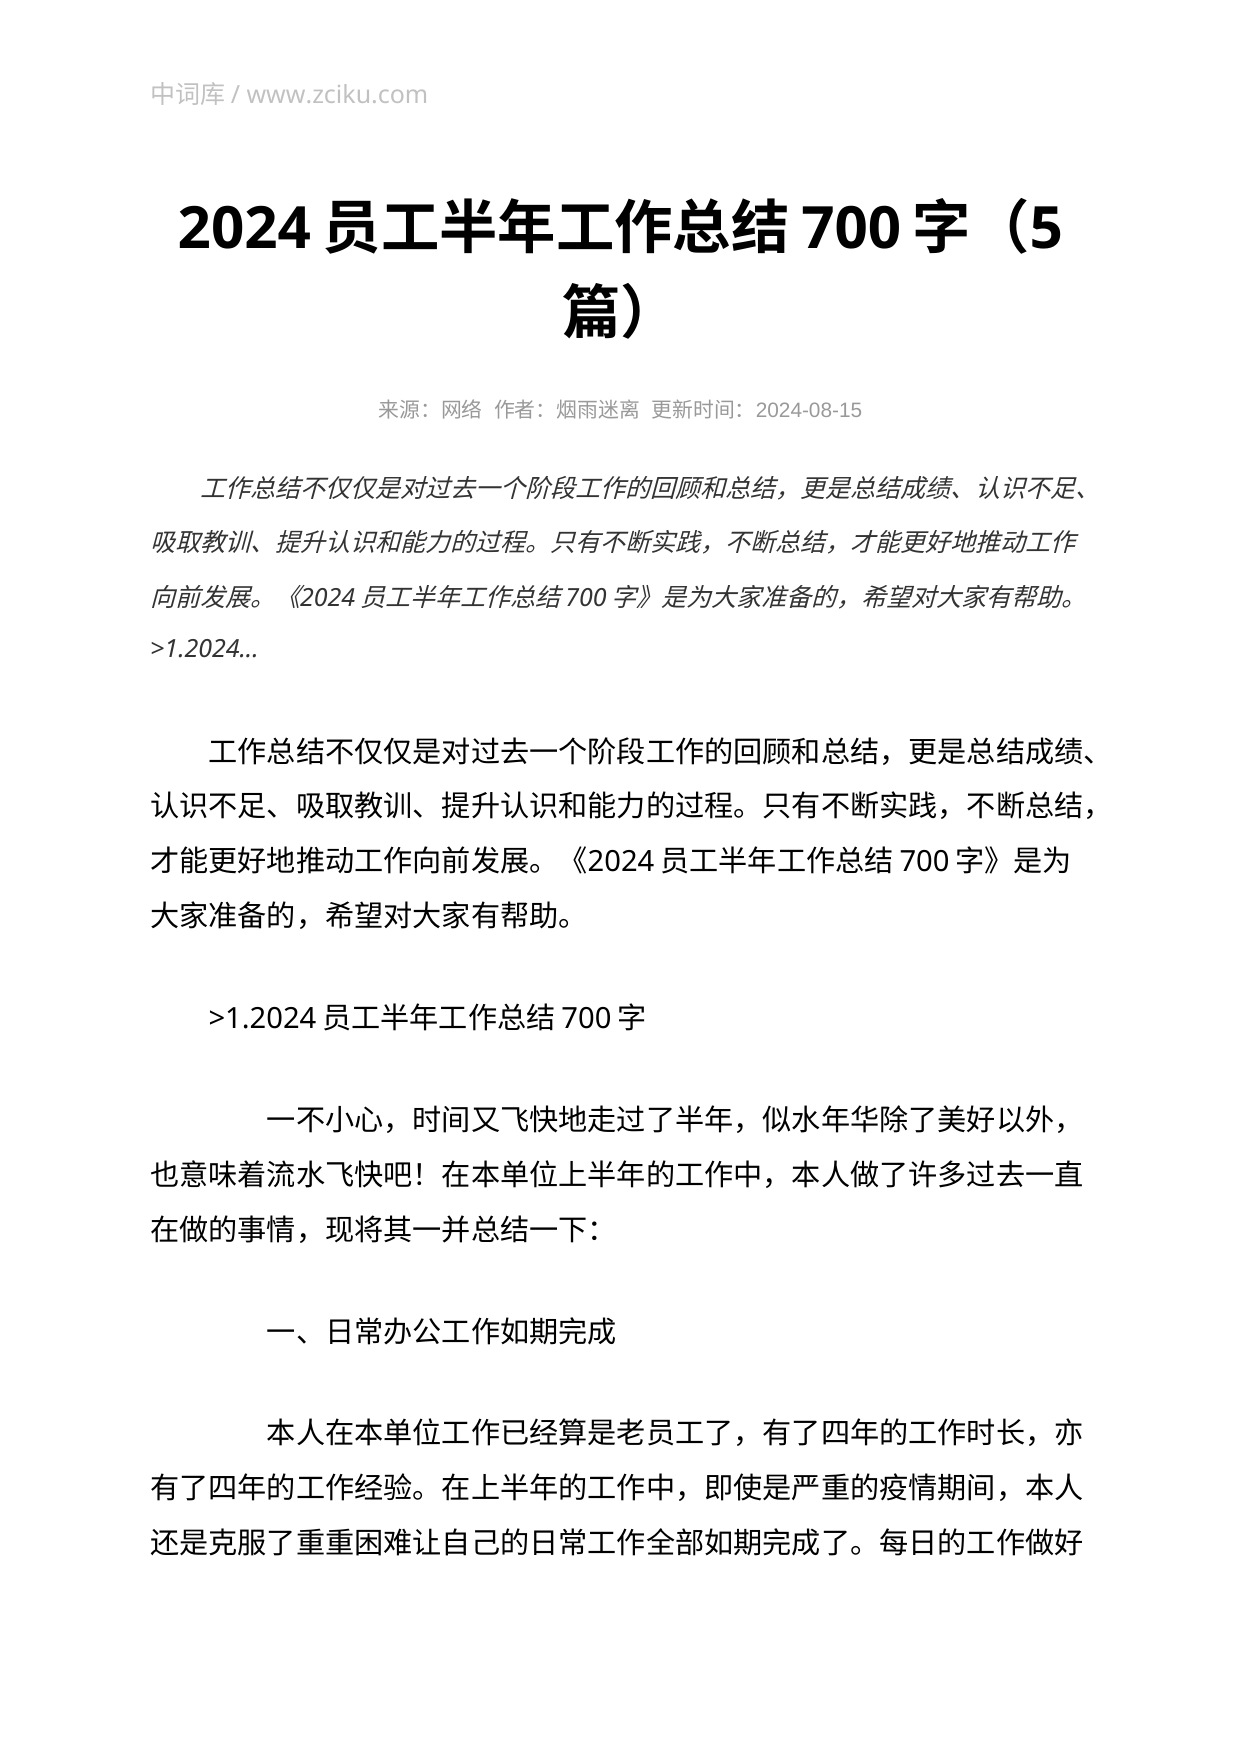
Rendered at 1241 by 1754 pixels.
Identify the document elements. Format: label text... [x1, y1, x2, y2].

text 一不小心，时间又飞快地走过了半年，似水年华除了美好以外，也意味着流水飞快吧！在本单位上半年的工作中，本人做了许多过去一直在做的事情，现将其一并总结一下： [150, 1097, 1090, 1249]
text 工作总结不仅仅是对过去一个阶段工作的回顾和总结，更是总结成绩、认识不足、吸取教训、提升认识和能力的过程。只有不断实践，不断总结，才能更好地推动工作向前发展。《2024员工半年工作总结700字》是为大家准备的，希望对大家有帮助。>1.2024... [150, 468, 1090, 664]
subtitle 2024员工半年工作总结700字（5篇） [150, 181, 1090, 351]
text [150, 1410, 1090, 1562]
text 一、日常办公工作如期完成 [150, 1308, 1090, 1351]
text >1.2024员工半年工作总结700字 [150, 995, 1090, 1037]
text 工作总结不仅仅是对过去一个阶段工作的回顾和总结，更是总结成绩、认识不足、吸取教训、提升认识和能力的过程。只有不断实践，不断总结，才能更好地推动工作向前发展。《2024员工半年工作总结700字》是为大家准备的，希望对大家有帮助。 [150, 728, 1090, 935]
text 来源：网络 作者：烟雨迷离 更新时间：2024-08-15 [150, 397, 1090, 421]
